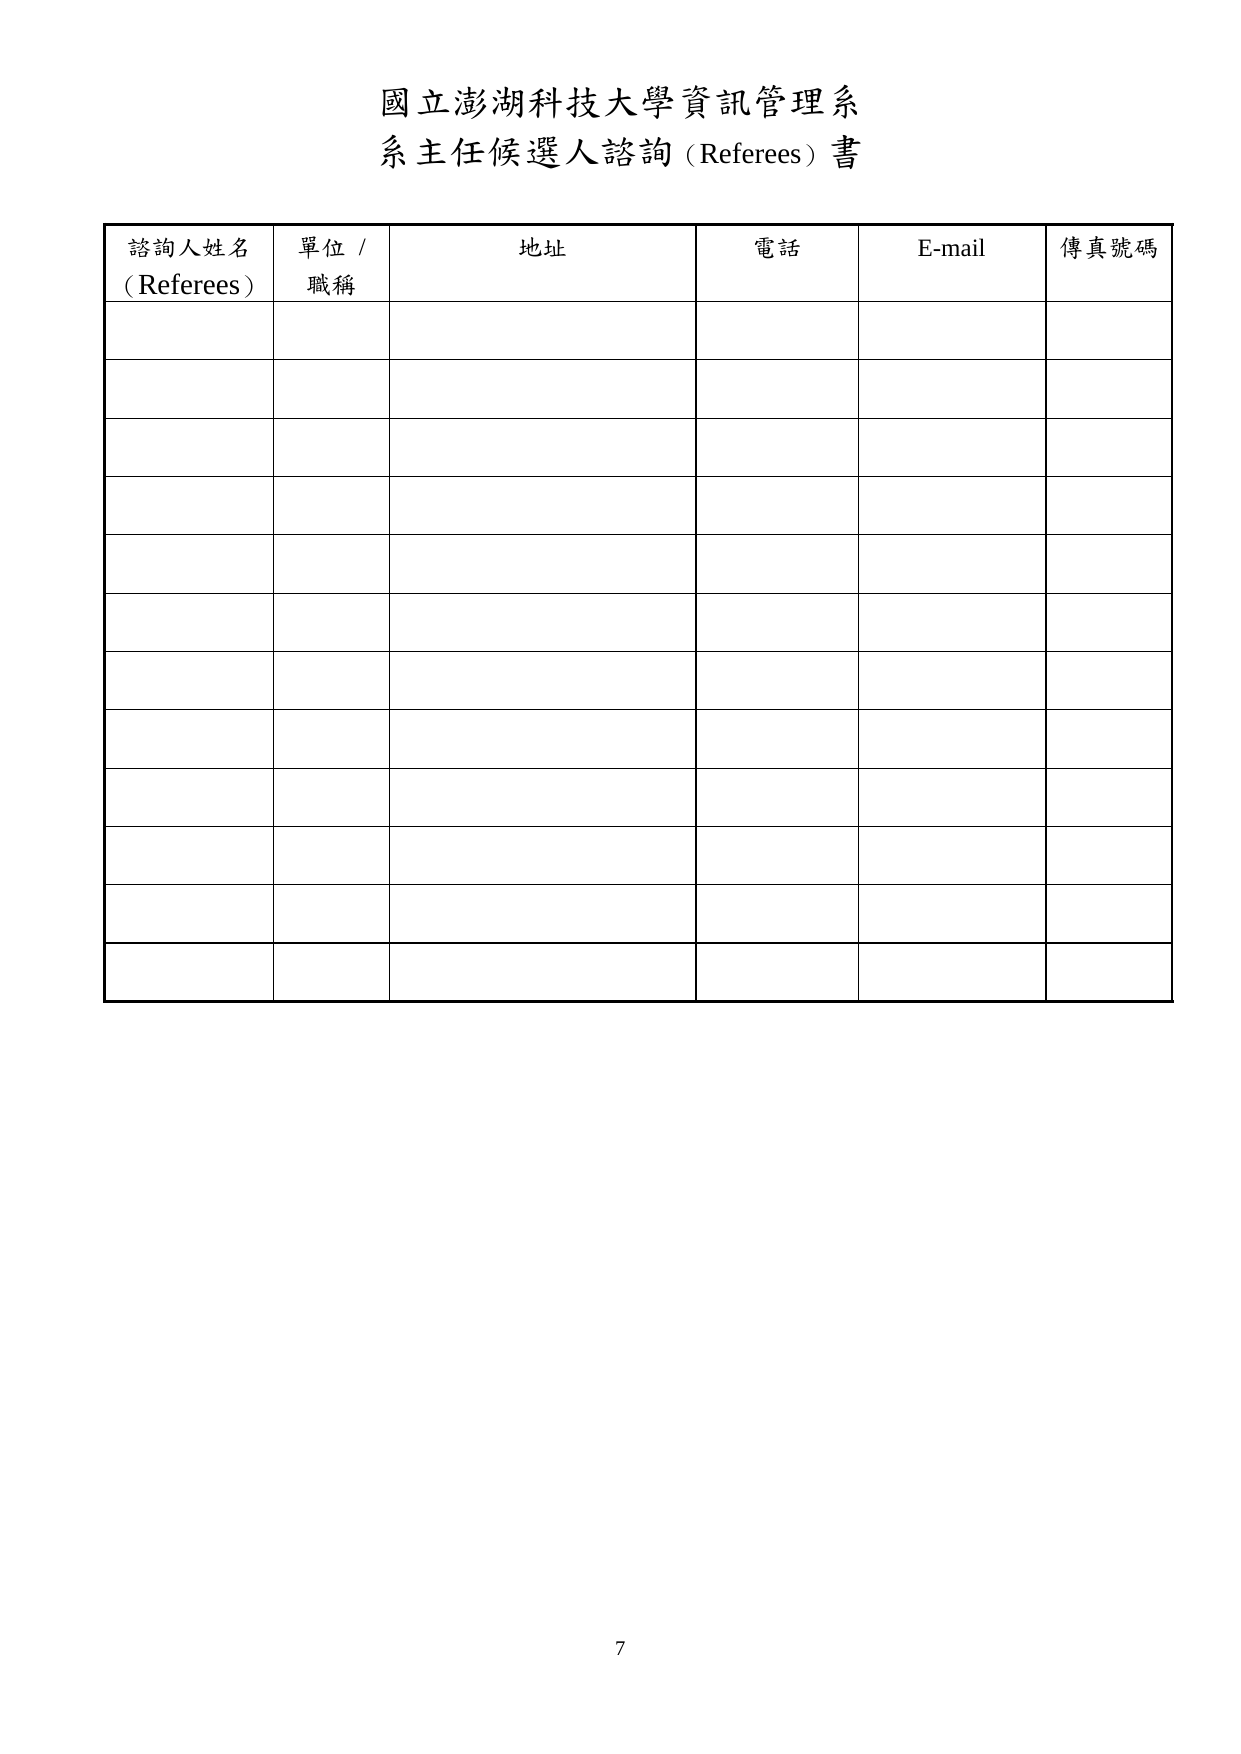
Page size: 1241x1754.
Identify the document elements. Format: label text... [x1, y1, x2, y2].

table_cell [697, 477, 858, 534]
table_cell [859, 827, 1045, 884]
table_cell [390, 594, 695, 651]
table_cell [106, 769, 273, 826]
table_cell [106, 827, 273, 884]
table_cell [106, 710, 273, 767]
table_cell [1047, 302, 1171, 359]
table_cell [859, 419, 1045, 476]
table_cell [106, 944, 273, 1000]
table_cell [1047, 360, 1171, 418]
table_cell [1047, 535, 1171, 592]
table_cell [274, 944, 389, 1000]
table_cell [697, 652, 858, 709]
table_cell [1047, 827, 1171, 884]
table_cell [106, 535, 273, 592]
table_cell [859, 535, 1045, 592]
table_cell [859, 769, 1045, 826]
table_cell [1047, 652, 1171, 709]
table_cell [390, 885, 695, 942]
table_cell [274, 419, 389, 476]
table_cell [390, 827, 695, 884]
table_cell [1047, 477, 1171, 534]
table_cell [106, 419, 273, 476]
table_cell [106, 360, 273, 418]
table_cell [859, 594, 1045, 651]
table_cell [390, 652, 695, 709]
table_cell [274, 477, 389, 534]
text 7 [615, 1636, 1173, 1660]
table_cell [106, 885, 273, 942]
table_cell [697, 360, 858, 418]
table_cell [274, 769, 389, 826]
table_cell [390, 302, 695, 359]
table_cell [859, 944, 1045, 1000]
table_cell [274, 652, 389, 709]
table_cell [390, 419, 695, 476]
table_cell [390, 535, 695, 592]
table_cell [697, 769, 858, 826]
table_header 單位/ 職稱 [274, 226, 389, 301]
table_header 諮詢人姓名 （Referees） [106, 226, 273, 301]
table_cell [274, 360, 389, 418]
table_cell [859, 885, 1045, 942]
table_cell [274, 827, 389, 884]
table_cell [390, 710, 695, 767]
table_cell [697, 535, 858, 592]
table_cell [390, 477, 695, 534]
table_cell [274, 302, 389, 359]
table_cell [1047, 769, 1171, 826]
table_cell [274, 710, 389, 767]
table_cell [859, 477, 1045, 534]
table_cell [274, 535, 389, 592]
table_cell [390, 360, 695, 418]
table_cell [1047, 944, 1171, 1000]
table_cell [859, 360, 1045, 418]
table_cell [1047, 419, 1171, 476]
table_header E-mail [859, 226, 1045, 301]
table_cell [106, 477, 273, 534]
table_cell [274, 594, 389, 651]
table_cell [106, 302, 273, 359]
table_cell [390, 944, 695, 1000]
table_header 電話 [697, 226, 858, 301]
table_cell [106, 652, 273, 709]
table_cell [106, 594, 273, 651]
table_cell [1047, 594, 1171, 651]
table_cell [1047, 885, 1171, 942]
table_cell [697, 594, 858, 651]
table_cell [697, 827, 858, 884]
table_cell [274, 885, 389, 942]
text 國立澎湖科技大學資訊管理系 系主任候選人諮詢（Referees）書 [337, 76, 864, 171]
table_cell [697, 419, 858, 476]
table_cell [697, 710, 858, 767]
table_cell [859, 652, 1045, 709]
table_header 傳真號碼 [1047, 226, 1171, 301]
table_cell [390, 769, 695, 826]
table_cell [697, 885, 858, 942]
table_cell [697, 944, 858, 1000]
table_cell [697, 302, 858, 359]
table_cell [1047, 710, 1171, 767]
table_header 地址 [390, 226, 695, 301]
table_cell [859, 302, 1045, 359]
table_cell [859, 710, 1045, 767]
